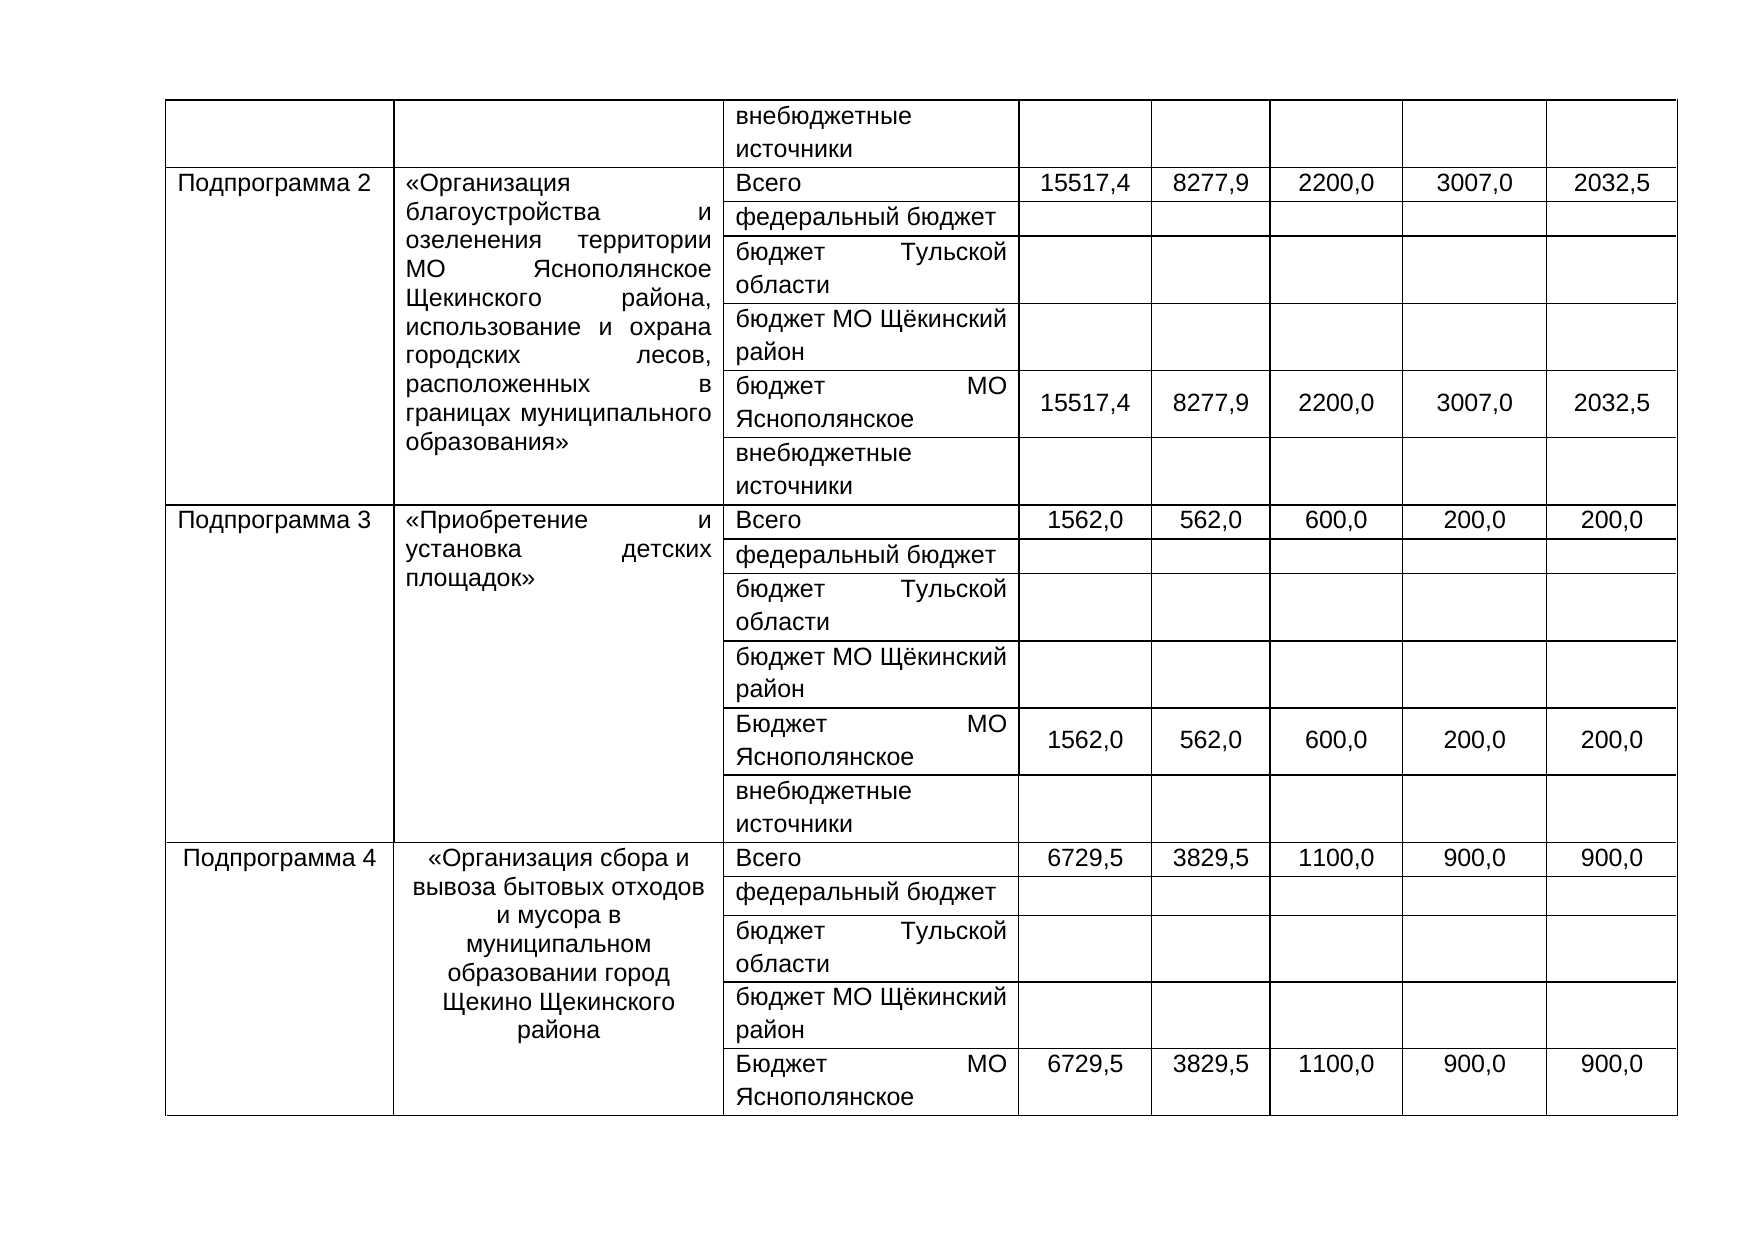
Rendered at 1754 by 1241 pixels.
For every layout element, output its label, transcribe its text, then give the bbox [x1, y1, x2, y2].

table_cell 3829,5 [1152, 843, 1269, 876]
table_cell [1403, 983, 1546, 1048]
table_cell федеральный бюджет [724, 202, 1018, 235]
table_cell 562,0 [1152, 506, 1269, 538]
table_cell бюджет Тульской области [724, 916, 1018, 981]
table_cell 900,0 [1547, 841, 1677, 876]
table_cell внебюджетные источники [724, 101, 1018, 166]
table_cell 1562,0 [1020, 709, 1151, 774]
table_cell 200,0 [1547, 707, 1677, 774]
table_cell [1271, 642, 1402, 707]
table_cell 1562,0 [1020, 506, 1151, 538]
table_cell [1152, 237, 1269, 302]
table_cell федеральный бюджет [724, 540, 1018, 573]
table_cell Подпрограмма 4 [166, 843, 393, 1115]
table_cell [1152, 877, 1269, 915]
table_cell «Приобретение и установка детских площадок» [395, 506, 723, 841]
table_cell 6729,5 [1019, 1049, 1151, 1115]
table_cell [1152, 642, 1269, 707]
table_cell 900,0 [1547, 1048, 1677, 1115]
table_cell [1020, 438, 1151, 504]
table_cell [1547, 876, 1677, 915]
table_cell [1547, 640, 1677, 707]
table_cell «Организация благоустройства и озеленения территории МО Яснополянское Щекинского района, использование и охрана городских лесов, расположенных в границах муниципального образования» [395, 168, 723, 504]
table_cell [1547, 303, 1677, 369]
table_cell Всего [724, 506, 1018, 538]
table_cell 8277,9 [1152, 168, 1269, 201]
table_cell [1403, 916, 1546, 981]
table_cell [1020, 304, 1151, 369]
table_cell [1403, 642, 1546, 707]
table_cell 200,0 [1403, 709, 1546, 774]
table_cell [1403, 101, 1546, 166]
table_cell 2032,5 [1547, 166, 1677, 201]
table_cell [1271, 304, 1402, 369]
table_cell бюджет МО Яснополянское [724, 371, 1018, 437]
table_cell 200,0 [1547, 504, 1677, 538]
table_cell [1271, 916, 1402, 981]
table_cell [1547, 99, 1677, 166]
table_cell [1271, 574, 1402, 640]
table_cell бюджет Тульской области [724, 237, 1018, 302]
table_cell [1152, 101, 1269, 166]
table_cell [1019, 776, 1151, 841]
table_cell [1547, 235, 1677, 302]
table_cell Бюджет МО Яснополянское [724, 1049, 1018, 1115]
table_cell [1020, 237, 1151, 302]
table_cell [1020, 101, 1151, 166]
table_cell [1547, 437, 1677, 504]
table_cell 3007,0 [1403, 371, 1546, 437]
table_cell 600,0 [1271, 709, 1402, 774]
table_cell 1100,0 [1271, 843, 1402, 876]
table_cell [1019, 877, 1151, 915]
table_cell [1152, 983, 1269, 1048]
table_cell бюджет МО Щёкинский район [724, 304, 1018, 369]
table_cell Всего [724, 168, 1018, 201]
table_cell Подпрограмма 2 [166, 168, 393, 504]
table_cell [1020, 642, 1151, 707]
table_cell 2200,0 [1271, 371, 1402, 437]
table_cell [1403, 776, 1546, 841]
table_cell 900,0 [1403, 843, 1546, 876]
table_cell [1403, 877, 1546, 915]
table_cell [1403, 202, 1546, 235]
table_cell внебюджетные источники [724, 776, 1018, 841]
table_cell [1271, 776, 1402, 841]
table_cell [1020, 202, 1151, 235]
table_cell [1547, 774, 1677, 841]
table_cell 600,0 [1271, 506, 1402, 538]
table_cell [1271, 438, 1402, 504]
table_cell [1271, 237, 1402, 302]
table_cell [1152, 438, 1269, 504]
table_cell [1152, 540, 1269, 573]
table_cell [1152, 202, 1269, 235]
table_cell Подпрограмма 3 [166, 506, 393, 841]
table_cell [1547, 201, 1677, 235]
table_cell 562,0 [1152, 709, 1269, 774]
table_cell 15517,4 [1020, 371, 1151, 437]
table_cell [1020, 574, 1151, 640]
table_cell бюджет Тульской области [724, 574, 1018, 640]
table_cell [1019, 983, 1151, 1048]
table_cell [1271, 101, 1402, 166]
table_cell [1547, 915, 1677, 981]
table_cell 3829,5 [1152, 1049, 1269, 1115]
table_cell [1019, 916, 1151, 981]
table_cell бюджет МО Щёкинский район [724, 983, 1018, 1048]
table_cell Бюджет МО Яснополянское [724, 709, 1018, 774]
table_cell [1271, 202, 1402, 235]
table_cell 1100,0 [1271, 1049, 1402, 1115]
table_cell 15517,4 [1020, 168, 1151, 201]
table_cell [1271, 540, 1402, 573]
table_cell 2032,5 [1547, 370, 1677, 437]
table_cell 200,0 [1403, 506, 1546, 538]
table_cell [1403, 304, 1546, 369]
table_cell 3007,0 [1403, 168, 1546, 201]
table_cell [1403, 237, 1546, 302]
table_cell [1271, 983, 1402, 1048]
table_cell [1152, 776, 1269, 841]
table_cell 6729,5 [1019, 843, 1151, 876]
table_cell [1403, 574, 1546, 640]
table_cell 8277,9 [1152, 371, 1269, 437]
table_cell внебюджетные источники [724, 438, 1018, 504]
table_cell [1271, 877, 1402, 915]
table_cell [1152, 916, 1269, 981]
table_cell [1547, 981, 1677, 1048]
table_cell [1547, 573, 1677, 640]
table_cell [1403, 540, 1546, 573]
table_cell 900,0 [1403, 1049, 1546, 1115]
table_cell [1152, 304, 1269, 369]
table_cell Всего [724, 843, 1018, 876]
table_cell [1020, 540, 1151, 573]
table_cell [1403, 438, 1546, 504]
table_cell бюджет МО Щёкинский район [724, 642, 1018, 707]
table_cell 2200,0 [1271, 168, 1402, 201]
table_cell [1152, 574, 1269, 640]
table_cell федеральный бюджет [724, 877, 1018, 915]
table_cell [1547, 538, 1677, 573]
table_cell «Организация сбора и вывоза бытовых отходов и мусора в муниципальном образовании город Щекино Щекинского района [394, 843, 723, 1115]
